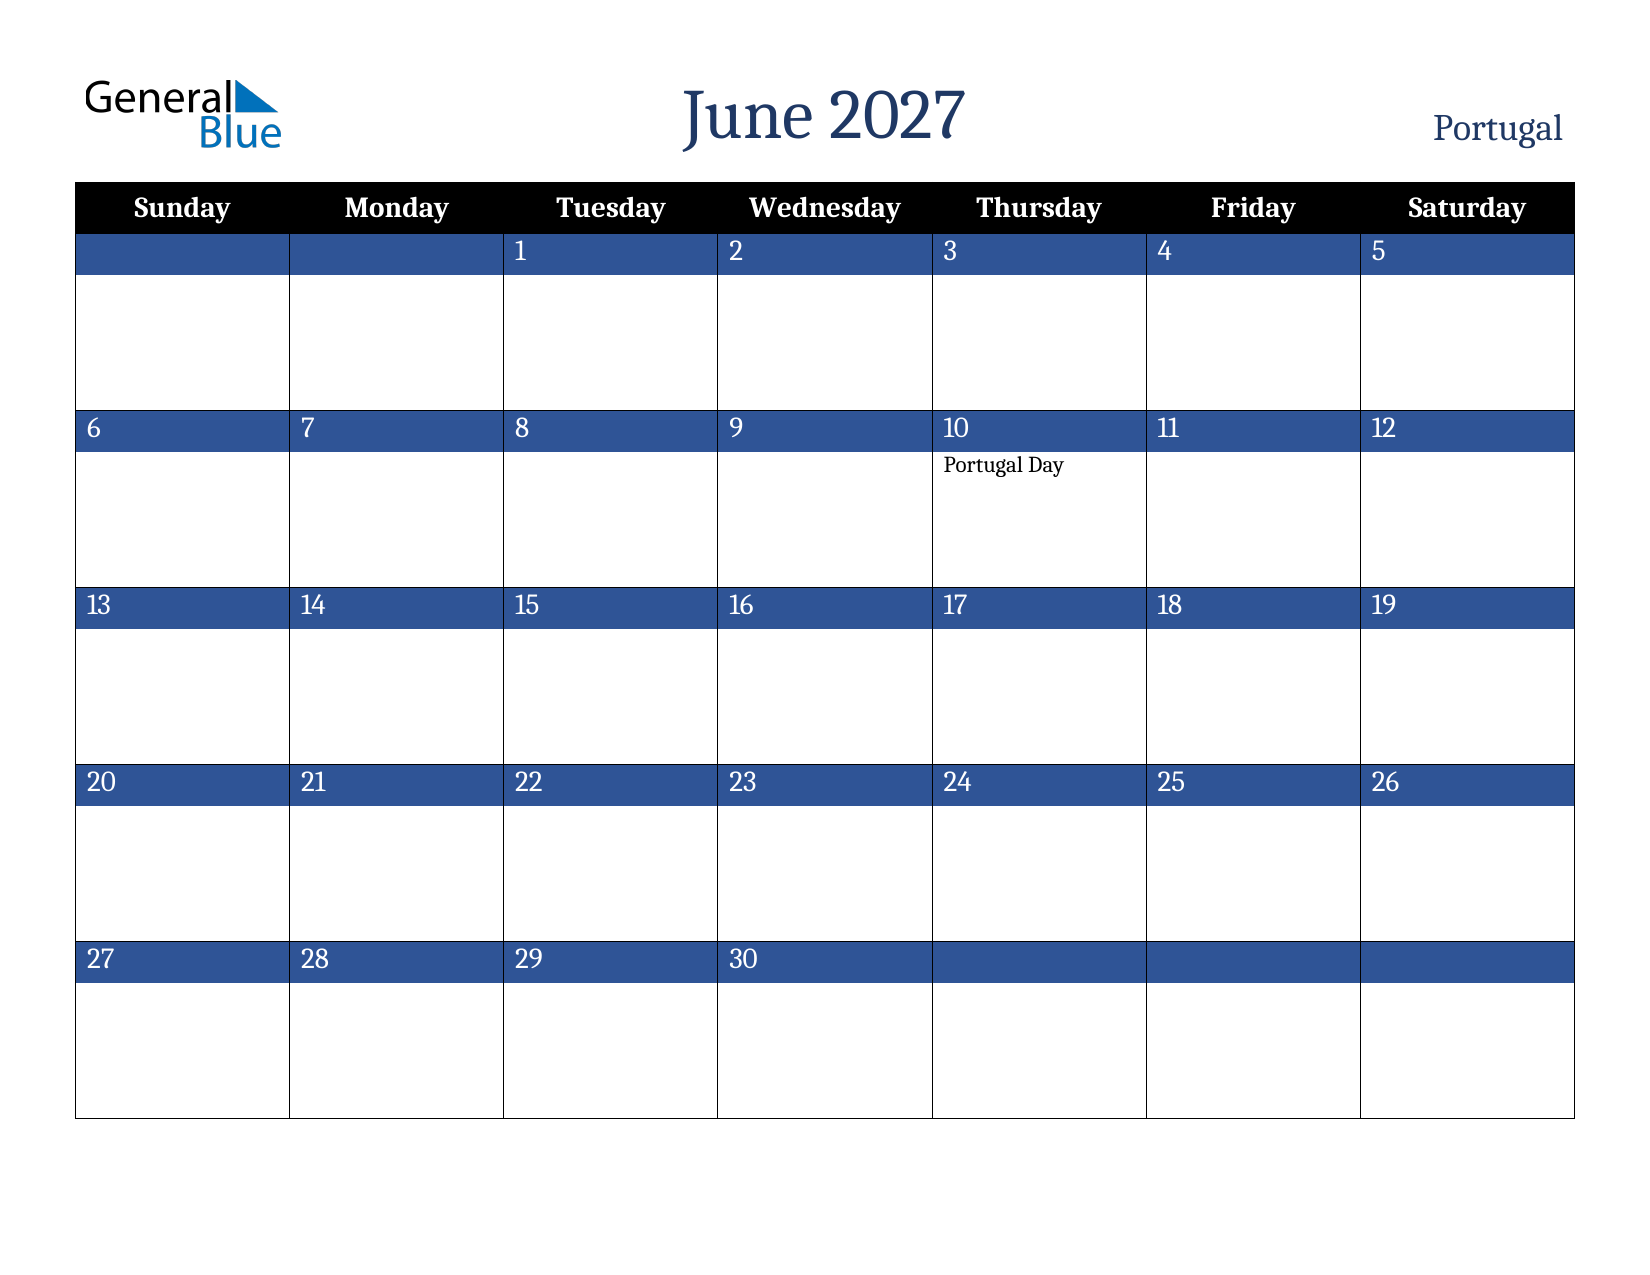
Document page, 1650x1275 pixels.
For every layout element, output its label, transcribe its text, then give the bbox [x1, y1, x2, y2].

table_cell 9 [718, 411, 932, 452]
table_cell [933, 983, 1146, 1118]
table_cell [1147, 275, 1360, 410]
table_cell [290, 275, 503, 410]
table_cell 17 [933, 588, 1146, 629]
table_cell 11 [1147, 411, 1360, 452]
table_cell Wednesday [718, 183, 932, 233]
picture [86, 80, 281, 148]
table_cell 29 [504, 942, 717, 983]
table_cell [504, 806, 717, 941]
table_cell 27 [76, 942, 289, 983]
table_cell [504, 452, 717, 587]
table_cell 22 [504, 765, 717, 806]
table_cell [1361, 275, 1574, 410]
table_cell 19 [1361, 588, 1574, 629]
table_cell [1147, 806, 1360, 941]
table_cell [718, 629, 932, 764]
table_cell 14 [290, 588, 503, 629]
table_cell [1147, 629, 1360, 764]
table_cell [504, 983, 717, 1118]
table_cell Sunday [76, 183, 289, 233]
table_cell [1361, 806, 1574, 941]
table_header Portugal [1146, 75, 1574, 182]
table_cell 23 [718, 765, 932, 806]
table_cell [76, 452, 289, 587]
table_cell Thursday [933, 183, 1146, 233]
table_cell [504, 275, 717, 410]
table_cell [718, 983, 932, 1118]
table_cell [290, 452, 503, 587]
table_cell 15 [504, 588, 717, 629]
table_cell 26 [1361, 765, 1574, 806]
table_cell [76, 234, 289, 275]
table_cell [718, 806, 932, 941]
table_cell 4 [1147, 234, 1360, 275]
table_cell [1361, 983, 1574, 1118]
table_cell [933, 806, 1146, 941]
table_header [76, 75, 503, 182]
table_cell [76, 806, 289, 941]
table_cell 21 [290, 765, 503, 806]
table_cell 7 [290, 411, 503, 452]
table_cell [1147, 983, 1360, 1118]
table_cell 1 [504, 234, 717, 275]
table_cell 24 [933, 765, 1146, 806]
table_cell [1361, 942, 1574, 983]
table_cell Tuesday [504, 183, 717, 233]
table_cell [76, 275, 289, 410]
table_cell Saturday [1361, 183, 1574, 233]
table_cell [290, 806, 503, 941]
table_cell 18 [1147, 588, 1360, 629]
table_cell [933, 942, 1146, 983]
table_cell [290, 234, 503, 275]
table_cell [718, 452, 932, 587]
table_cell 12 [1361, 411, 1574, 452]
table_cell [1361, 452, 1574, 587]
table_cell 6 [76, 411, 289, 452]
table_cell [718, 275, 932, 410]
table_cell [933, 275, 1146, 410]
table_cell [504, 629, 717, 764]
table_header June 2027 [504, 75, 1146, 182]
table_cell 10 [933, 411, 1146, 452]
table_cell 8 [504, 411, 717, 452]
table_cell [290, 983, 503, 1118]
table_cell [76, 983, 289, 1118]
table_cell Portugal Day [933, 452, 1146, 587]
table_cell 30 [718, 942, 932, 983]
table_cell [76, 629, 289, 764]
table_cell [1361, 629, 1574, 764]
table_cell 25 [1147, 765, 1360, 806]
table_cell 13 [76, 588, 289, 629]
table_cell Monday [290, 183, 503, 233]
table_cell 5 [1361, 234, 1574, 275]
table_cell 16 [718, 588, 932, 629]
table_cell [933, 629, 1146, 764]
table_cell 28 [290, 942, 503, 983]
table_cell [1147, 452, 1360, 587]
table_cell [1147, 942, 1360, 983]
table_cell Friday [1147, 183, 1360, 233]
table_cell 2 [718, 234, 932, 275]
table_cell 3 [933, 234, 1146, 275]
table_cell 20 [76, 765, 289, 806]
table_cell [290, 629, 503, 764]
